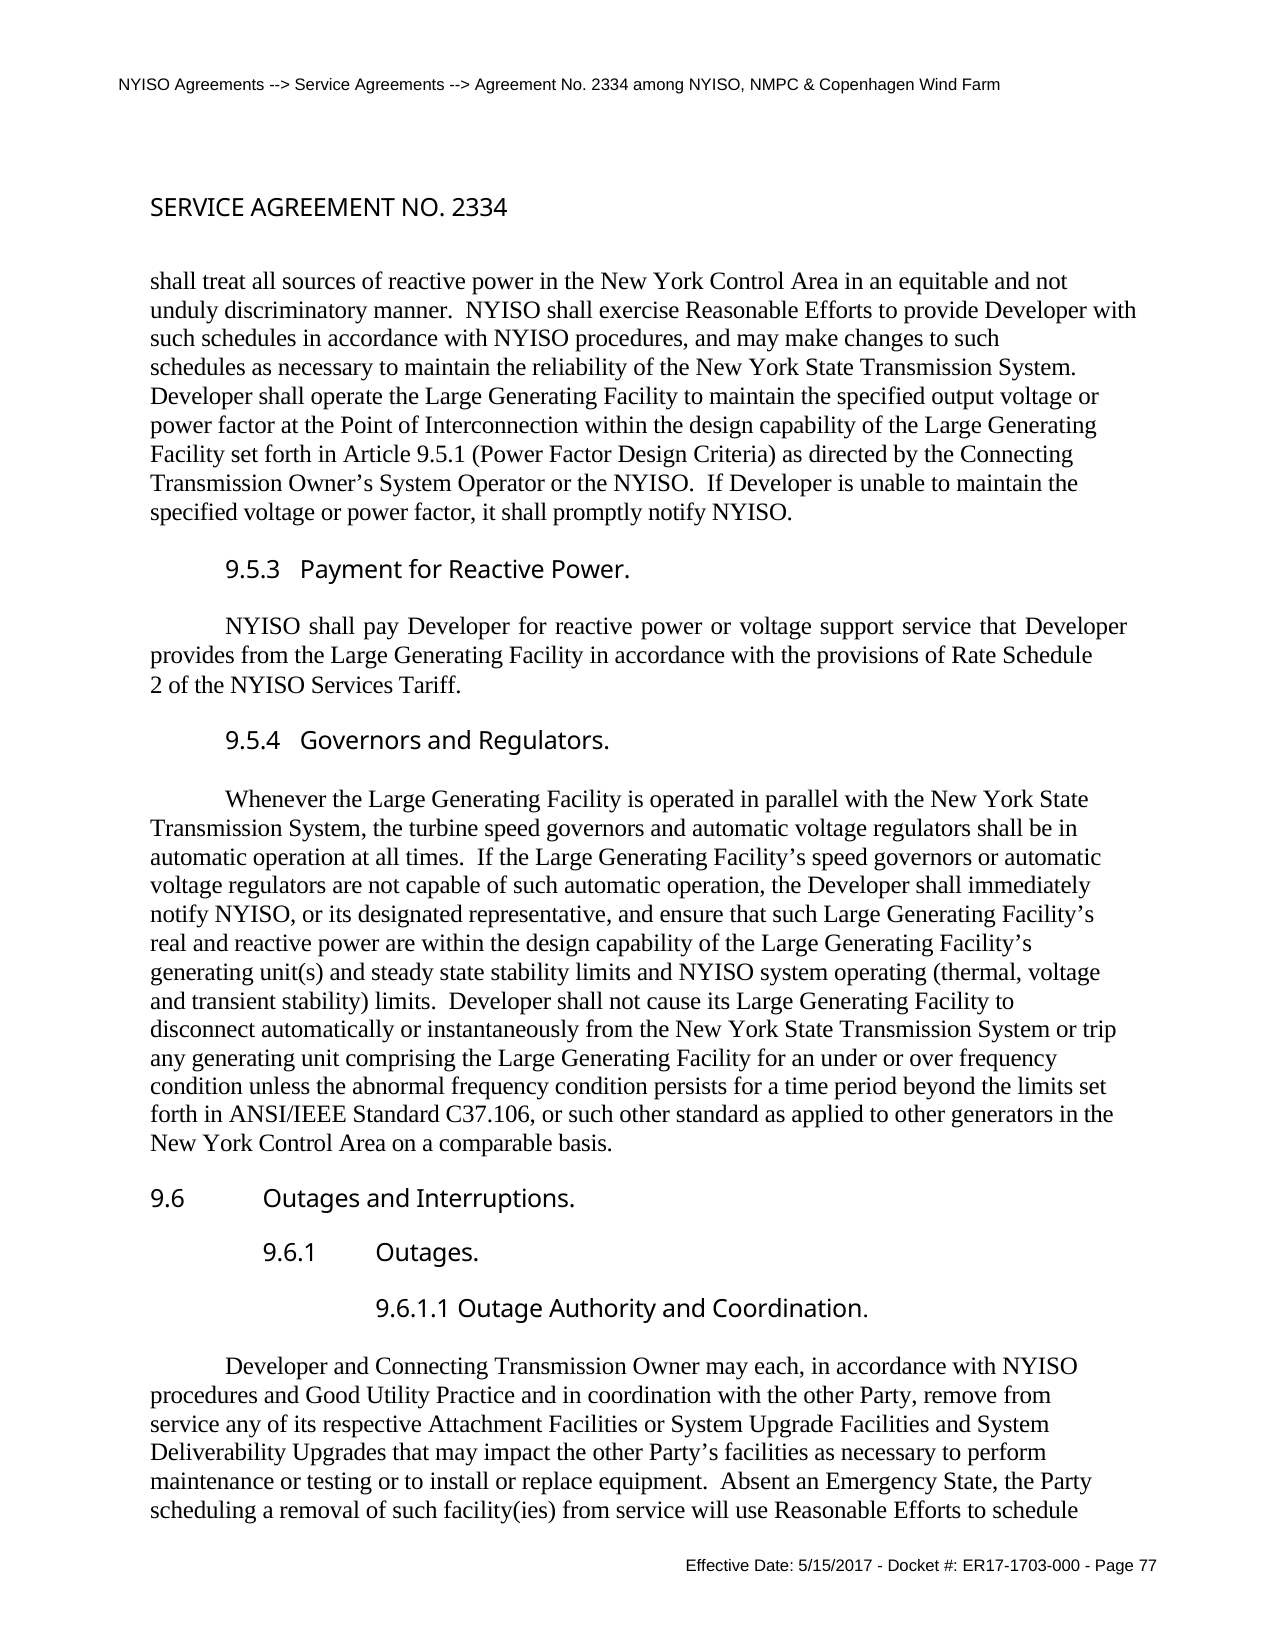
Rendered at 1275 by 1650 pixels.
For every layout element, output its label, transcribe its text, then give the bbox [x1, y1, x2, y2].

text 2 of the NYISO Services Tariff. [150, 670, 1275, 699]
text generating unit(s) and steady state stability limits and NYISO system operating (thermal, voltage and transient stability) limits. Developer shall not cause its Large Generating Facility to disconnect automatically or instantaneously from the New York State Transmission System or trip any generating unit comprising the Large Generating Facility for an under or over frequency condition unless the abnormal frequency condition persists for a time period beyond the limits set forth in ANSI/IEEE Standard C37.106, or such other standard as applied to other generators in the New York Control Area on a comparable basis. [150, 958, 1140, 1157]
text 9.6.1.1 Outage Authority and Coordination. [375, 1295, 1275, 1324]
text shall treat all sources of reactive power in the New York Control Area in an equitable and not unduly discriminatory manner. NYISO shall exercise Reasonable Efforts to provide Developer with such schedules in accordance with NYISO procedures, and may make changes to such schedules as necessary to maintain the reliability of the New York State Transmission System. Developer shall operate the Large Generating Facility to maintain the specified output voltage or power factor at the Point of Interconnection within the design capability of the Large Generating Facility set forth in Article 9.5.1 (Power Factor Design Criteria) as directed by the Connecting Transmission Owner’s System Operator or the NYISO. If Developer is unable to maintain the specified voltage or power factor, it shall promptly notify NYISO. [150, 266, 1138, 526]
text SERVICE AGREEMENT NO. 2334 [150, 193, 1275, 222]
text 9.5.4 Governors and Regulators. [225, 726, 1275, 755]
text 9.5.3 Payment for Reactive Power. [225, 555, 1275, 584]
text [150, 1351, 1132, 1524]
text 9.6 Outages and Interruptions. [150, 1184, 1275, 1213]
text Whenever the Large Generating Facility is operated in parallel with the New York State Transmission System, the turbine speed governors and automatic voltage regulators shall be in automatic operation at all times. If the Large Generating Facility’s speed governors or automatic voltage regulators are not capable of such automatic operation, the Developer shall immediately notify NYISO, or its designated representative, and ensure that such Large Generating Facility’s real and reactive power are within the design capability of the Large Generating Facility’s [150, 785, 1141, 957]
text NYISO shall pay Developer for reactive power or voltage support service that Developer provides from the Large Generating Facility in accordance with the provisions of Rate Schedule [150, 611, 1136, 670]
text 9.6.1 Outages. [150, 1238, 1275, 1267]
